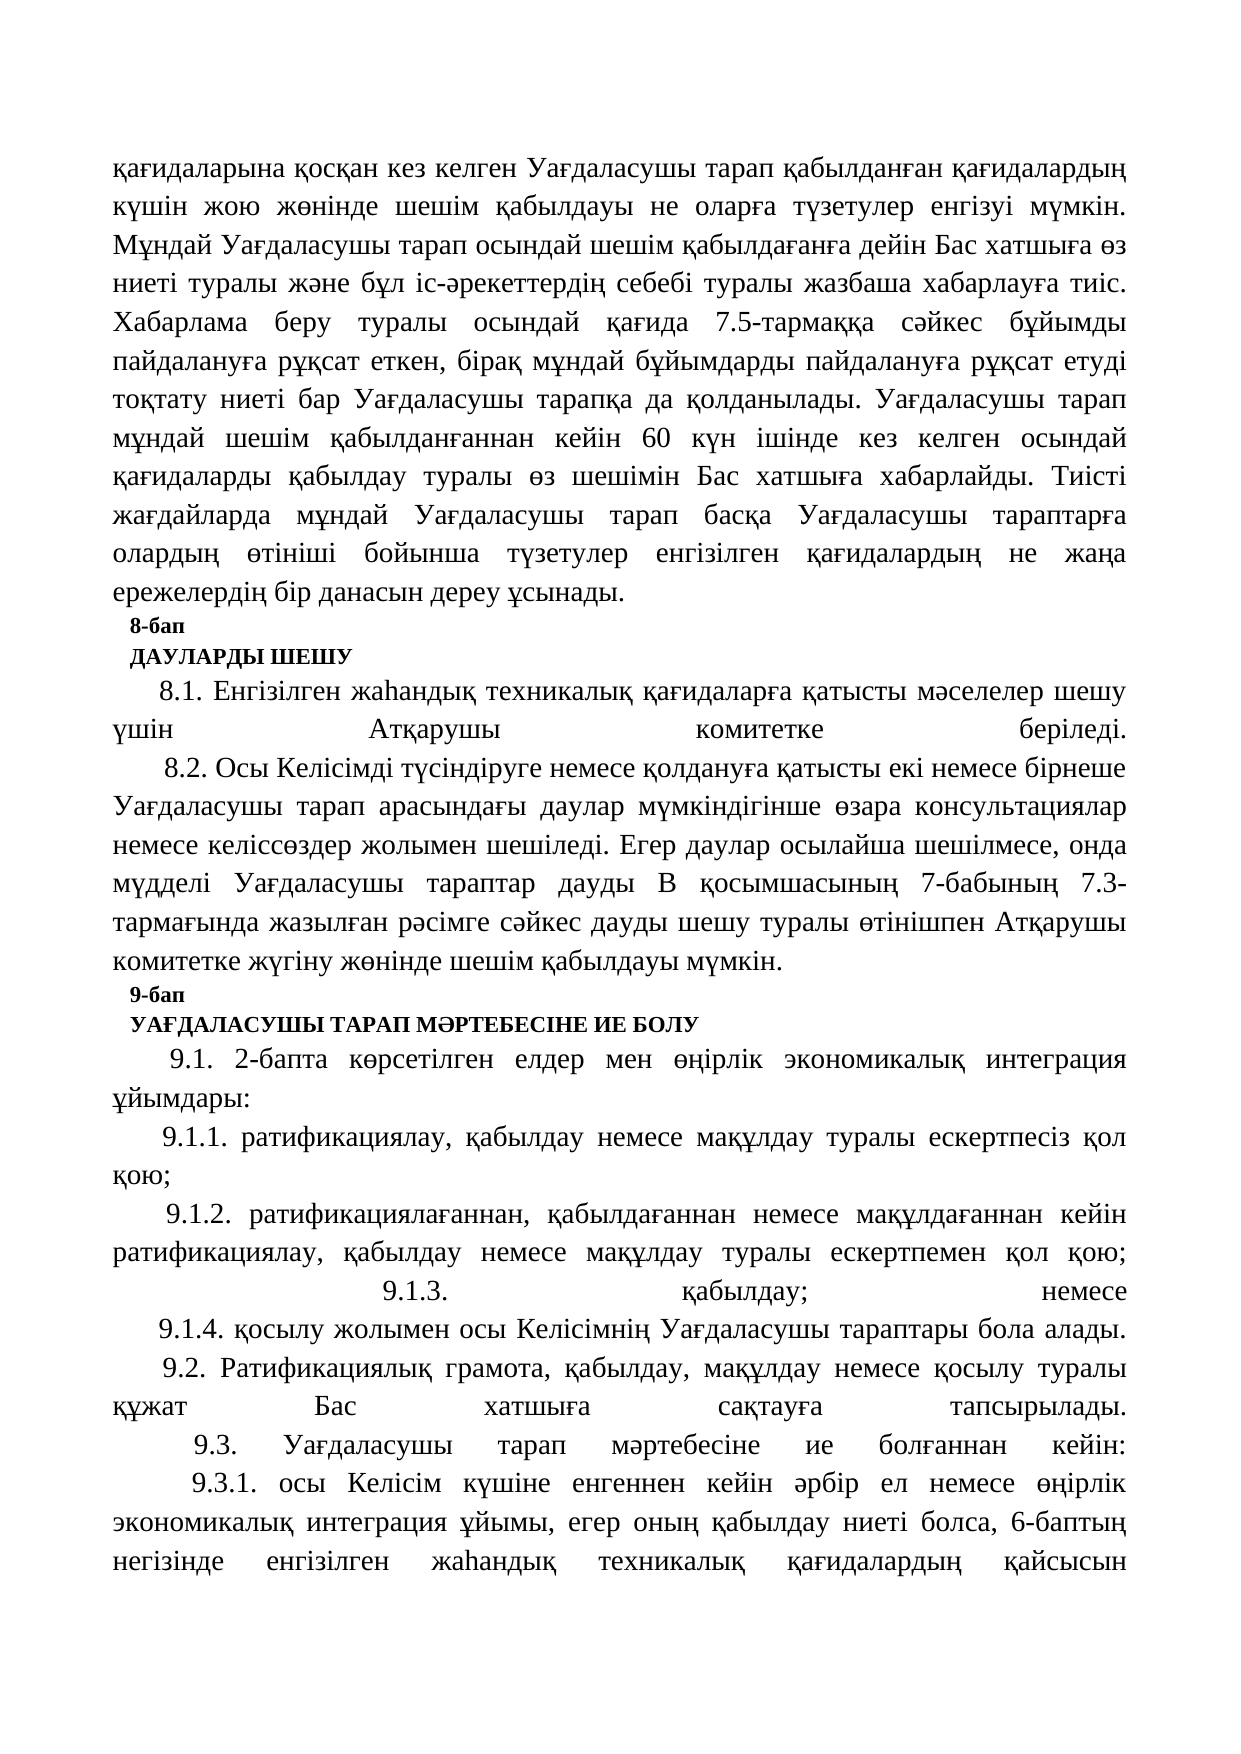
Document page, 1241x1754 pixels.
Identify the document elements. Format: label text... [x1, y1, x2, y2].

text 9-бап [112, 981, 1128, 1008]
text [112, 150, 1128, 607]
text ДАУЛАРДЫ ШЕШУ [112, 643, 1128, 669]
text 8-бап [112, 612, 1128, 639]
text УАҒДАЛАСУШЫ ТАРАП МӘРТЕБЕСІНЕ ИЕ БОЛУ [112, 1011, 1128, 1038]
text 8.1. Енгізілген жаһандық техникалық қағидаларға қатысты мәселелер шешу үшін Атқарушы комитетке беріледі. 8.2. Осы Келісімді түсіндіруге немесе қолдануға қатысты екі немесе бірнеше Уағдаласушы тарап арасындағы даулар мүмкіндігінше өзара консультациялар немесе келіссөздер жолымен шешіледі. Егер даулар осылайша шешілмесе, онда мүдделі Уағдаласушы тараптар дауды В қосымшасының 7-бабының 7.3-тармағында жазылған рәсімге сәйкес дауды шешу туралы өтінішпен Атқарушы комитетке жүгіну жөнінде шешім қабылдауы мүмкін. [112, 673, 1128, 976]
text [112, 1042, 1128, 1576]
